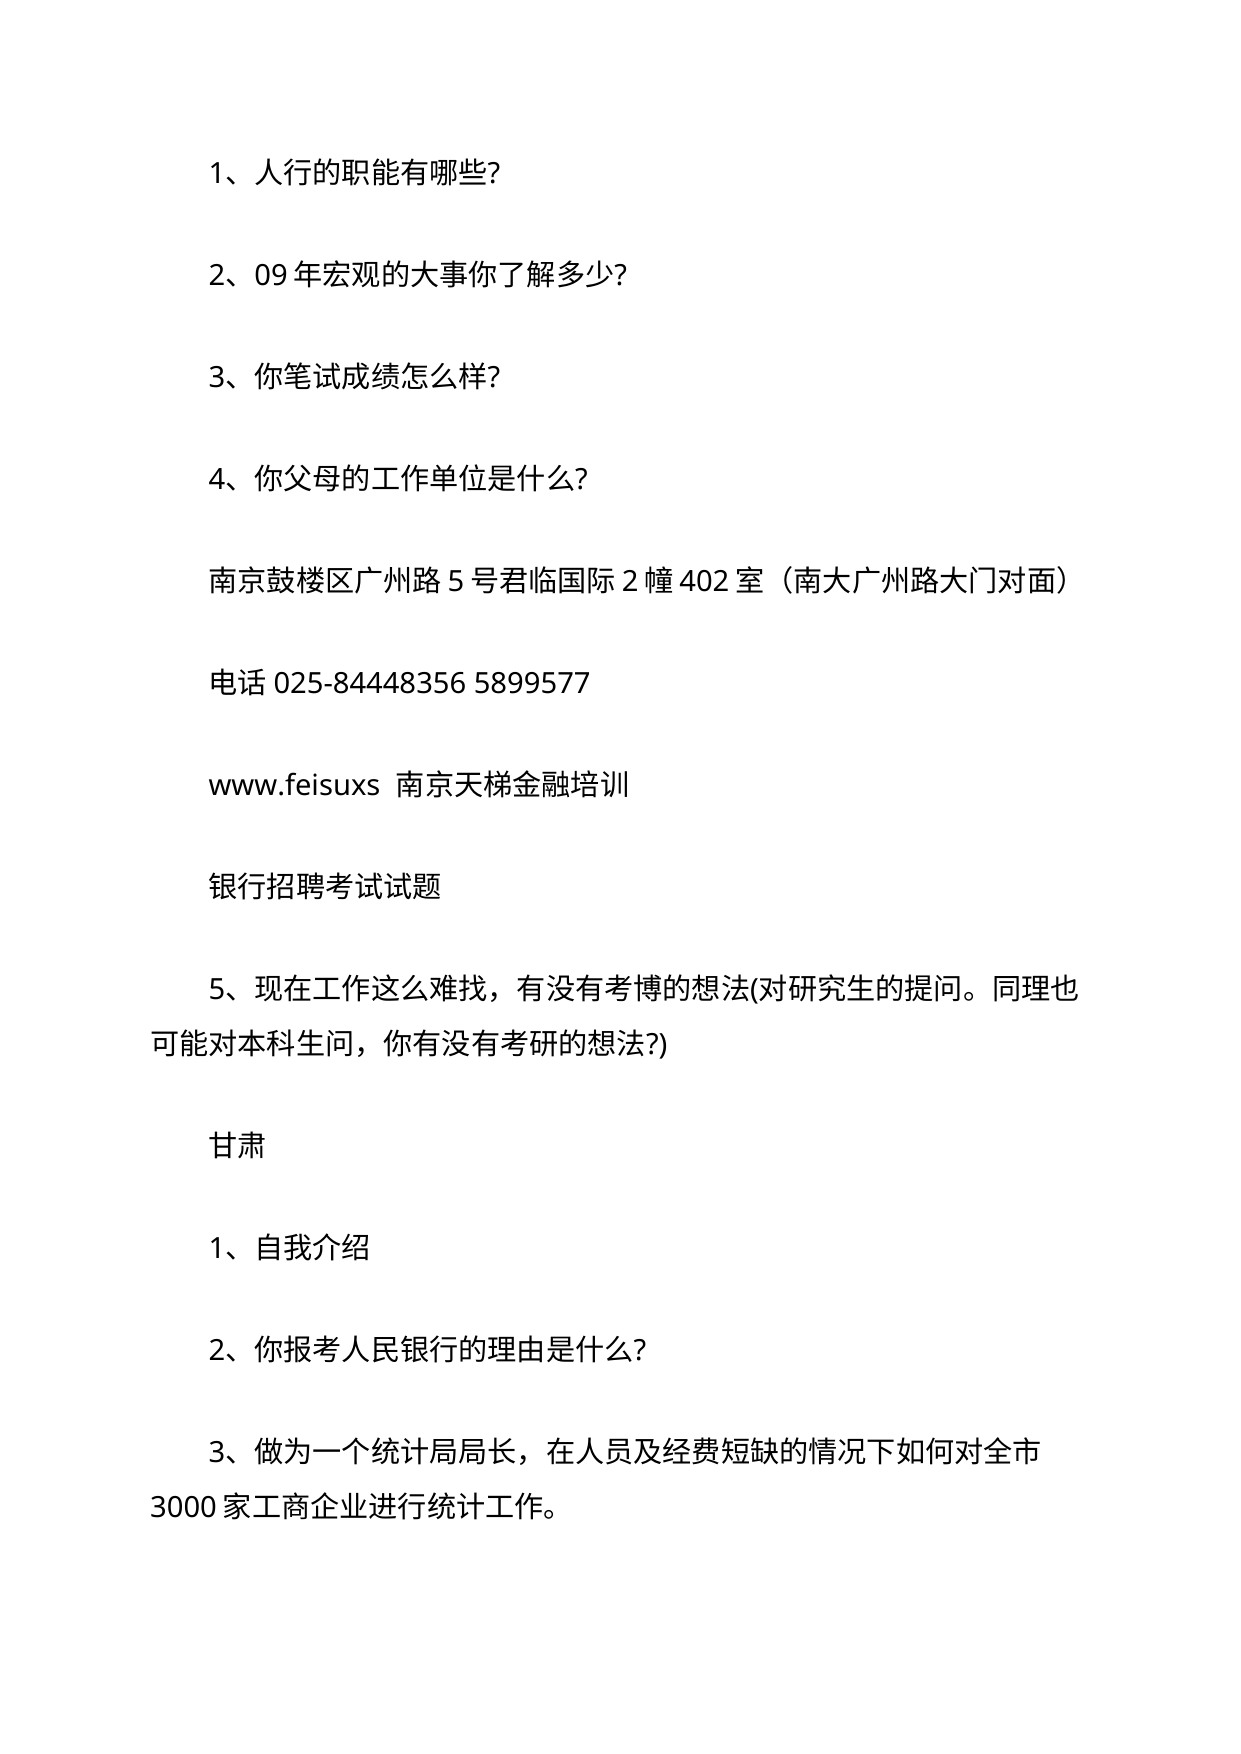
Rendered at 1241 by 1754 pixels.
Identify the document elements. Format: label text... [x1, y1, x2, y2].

text 2、你报考人民银行的理由是什么? [150, 1326, 1090, 1369]
text 3、做为一个统计局局长，在人员及经费短缺的情况下如何对全市3000家工商企业进行统计工作。 [150, 1428, 1090, 1526]
text 南京鼓楼区广州路5号君临国际2幢402室（南大广州路大门对面） [150, 558, 1090, 600]
text 银行招聘考试试题 [150, 864, 1090, 906]
text 2、09年宏观的大事你了解多少? [150, 252, 1090, 294]
text 3、你笔试成绩怎么样? [150, 354, 1090, 396]
text 1、人行的职能有哪些? [150, 150, 1090, 192]
text www.feisuxs 南京天梯金融培训 [150, 762, 1090, 804]
text 甘肃 [150, 1123, 1090, 1165]
text 电话 025-84448356 5899577 [150, 660, 1090, 702]
text 5、现在工作这么难找，有没有考博的想法(对研究生的提问。同理也可能对本科生问，你有没有考研的想法?) [150, 966, 1090, 1063]
text 1、自我介绍 [150, 1224, 1090, 1267]
text 4、你父母的工作单位是什么? [150, 456, 1090, 498]
